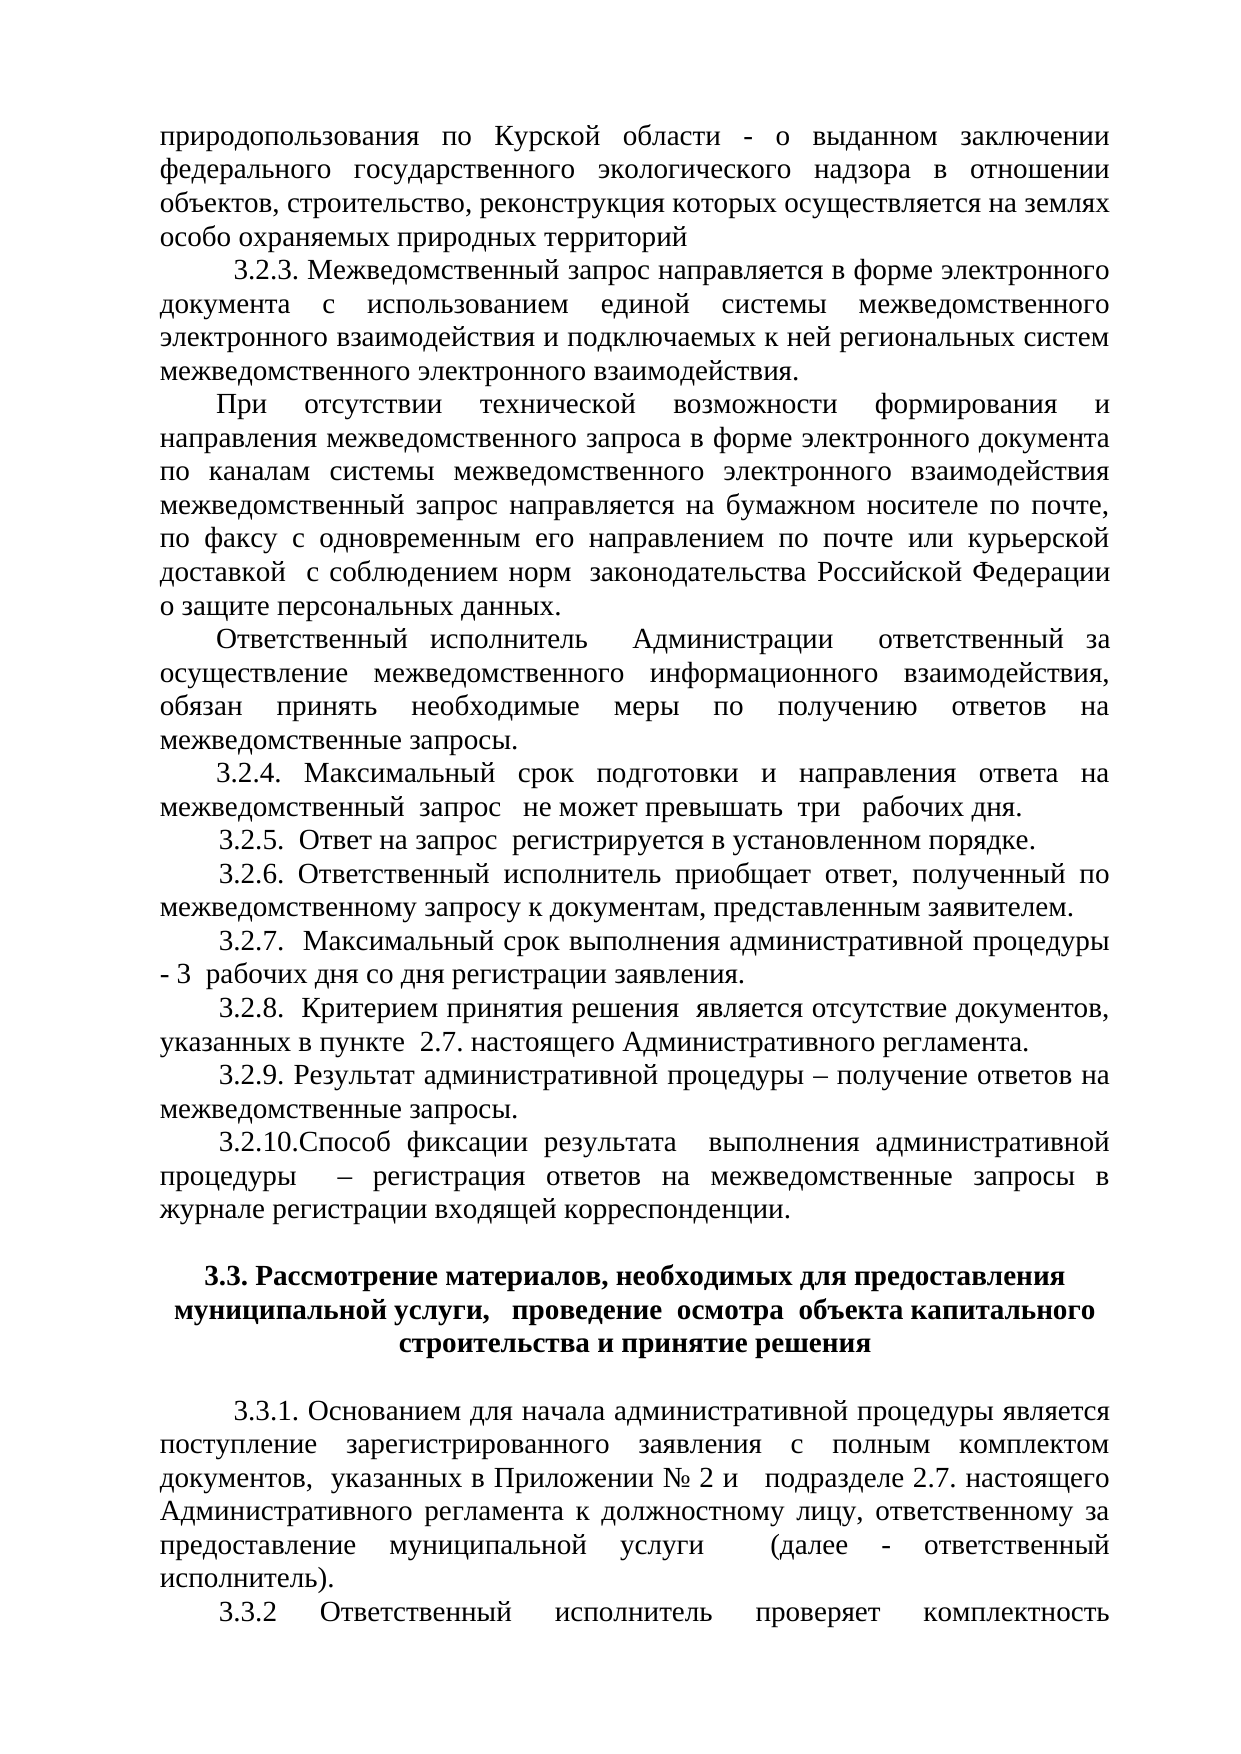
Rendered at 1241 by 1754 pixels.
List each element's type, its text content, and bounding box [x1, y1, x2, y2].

text 3.2.8. Критерием принятия решения является отсутствие документов, указанных в пункте 2.7. настоящего Административного регламента. [159, 990, 1110, 1057]
text 3.2.7. Максимальный срок выполнения административной процедуры - 3 рабочих дня со дня регистрации заявления. [159, 923, 1110, 990]
text 3.2.4. Максимальный срок подготовки и направления ответа на межведомственный запрос не может превышать три рабочих дня. [159, 755, 1110, 822]
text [159, 118, 1110, 252]
text 3.2.10.Способ фиксации результата выполнения административной процедуры – регистрация ответов на межведомственные запросы в журнале регистрации входящей корреспонденции. [159, 1124, 1110, 1225]
text При отсутствии технической возможности формирования и направления межведомственного запроса в форме электронного документа по каналам системы межведомственного электронного взаимодействия межведомственный запрос направляется на бумажном носителе по почте, по факсу с одновременным его направлением по почте или курьерской доставкой с соблюдением норм законодательства Российской Федерации о защите персональных данных. [159, 386, 1110, 621]
text 3.2.5. Ответ на запрос регистрируется в установленном порядке. [159, 822, 1110, 856]
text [159, 1594, 1110, 1627]
text муниципальной услуги, проведение осмотра объекта капитального строительства и принятие решения [159, 1292, 1110, 1359]
text 3.2.3. Межведомственный запрос направляется в форме электронного документа с использованием единой системы межведомственного электронного взаимодействия и подключаемых к ней региональных систем межведомственного электронного взаимодействия. [159, 252, 1110, 386]
text 3.2.9. Результат административной процедуры – получение ответов на межведомственные запросы. [159, 1057, 1110, 1124]
text 3.3.1. Основанием для начала административной процедуры является поступление зарегистрированного заявления с полным комплектом документов, указанных в Приложении № 2 и подразделе 2.7. настоящего Административного регламента к должностному лицу, ответственному за предоставление муниципальной услуги (далее - ответственный исполнитель). [159, 1393, 1110, 1594]
text Ответственный исполнитель Администрации ответственный за осуществление межведомственного информационного взаимодействия, обязан принять необходимые меры по получению ответов на межведомственные запросы. [159, 621, 1110, 755]
text 3.2.6. Ответственный исполнитель приобщает ответ, полученный по межведомственному запросу к документам, представленным заявителем. [159, 856, 1110, 923]
text 3.3. Рассмотрение материалов, необходимых для предоставления [159, 1258, 1110, 1292]
